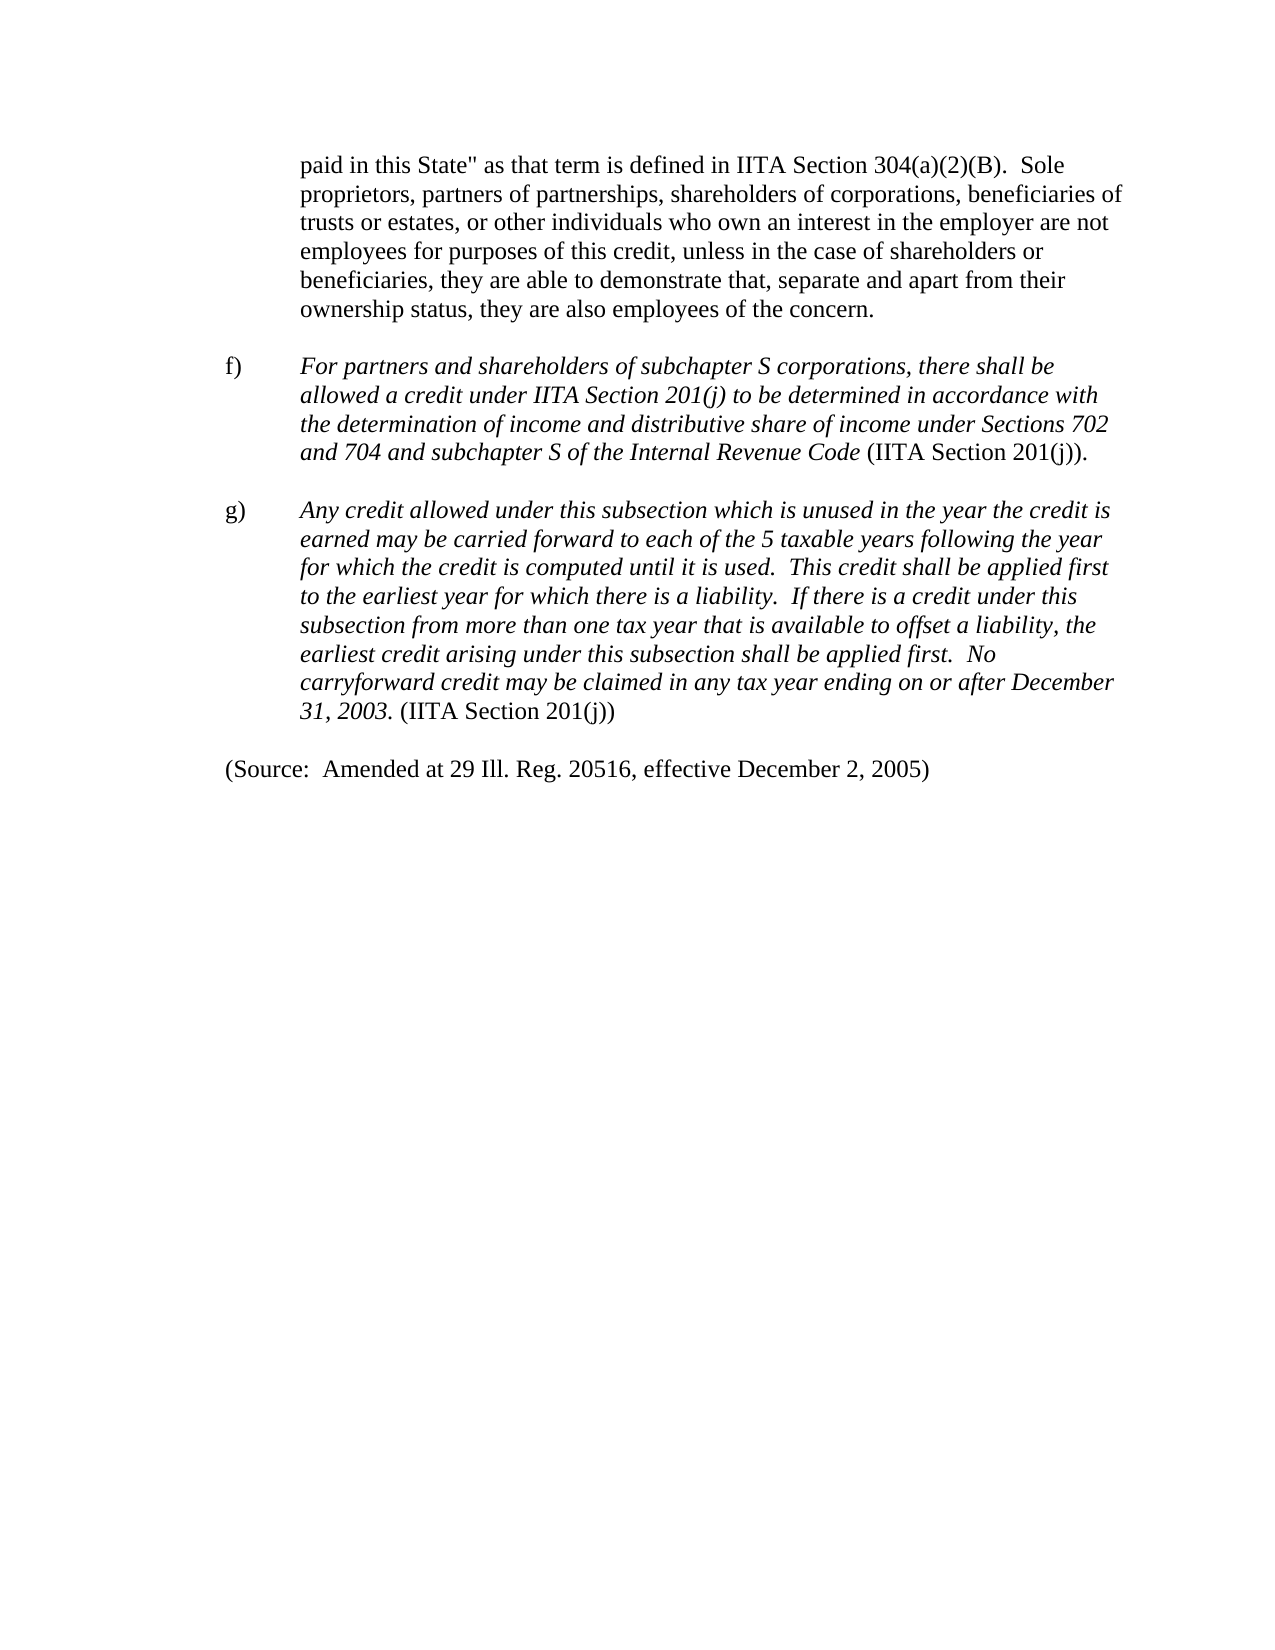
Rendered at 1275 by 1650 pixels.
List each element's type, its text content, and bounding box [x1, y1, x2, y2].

text g) Any credit allowed under this subsection which is unused in the year the credit is earned may be carried forward to each of the 5 taxable years following the year for which the credit is computed until it is used. This credit shall be applied first to the earliest year for which there is a liability. If there is a credit under this subsection from more than one tax year that is available to offset a liability, the earliest credit arising under this subsection shall be applied first. No carryforward credit may be claimed in any tax year ending on or after December 31, 2003. (IITA Section 201(j)) [225, 495, 1125, 725]
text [225, 150, 1125, 322]
text (Source: Amended at 29 Ill. Reg. 20516, effective December 2, 2005) [225, 754, 1125, 782]
text f) For partners and shareholders of subchapter S corporations, there shall be allowed a credit under IITA Section 201(j) to be determined in accordance with the determination of income and distributive share of income under Sections 702 and 704 and subchapter S of the Internal Revenue Code (IITA Section 201(j)). [225, 351, 1125, 466]
